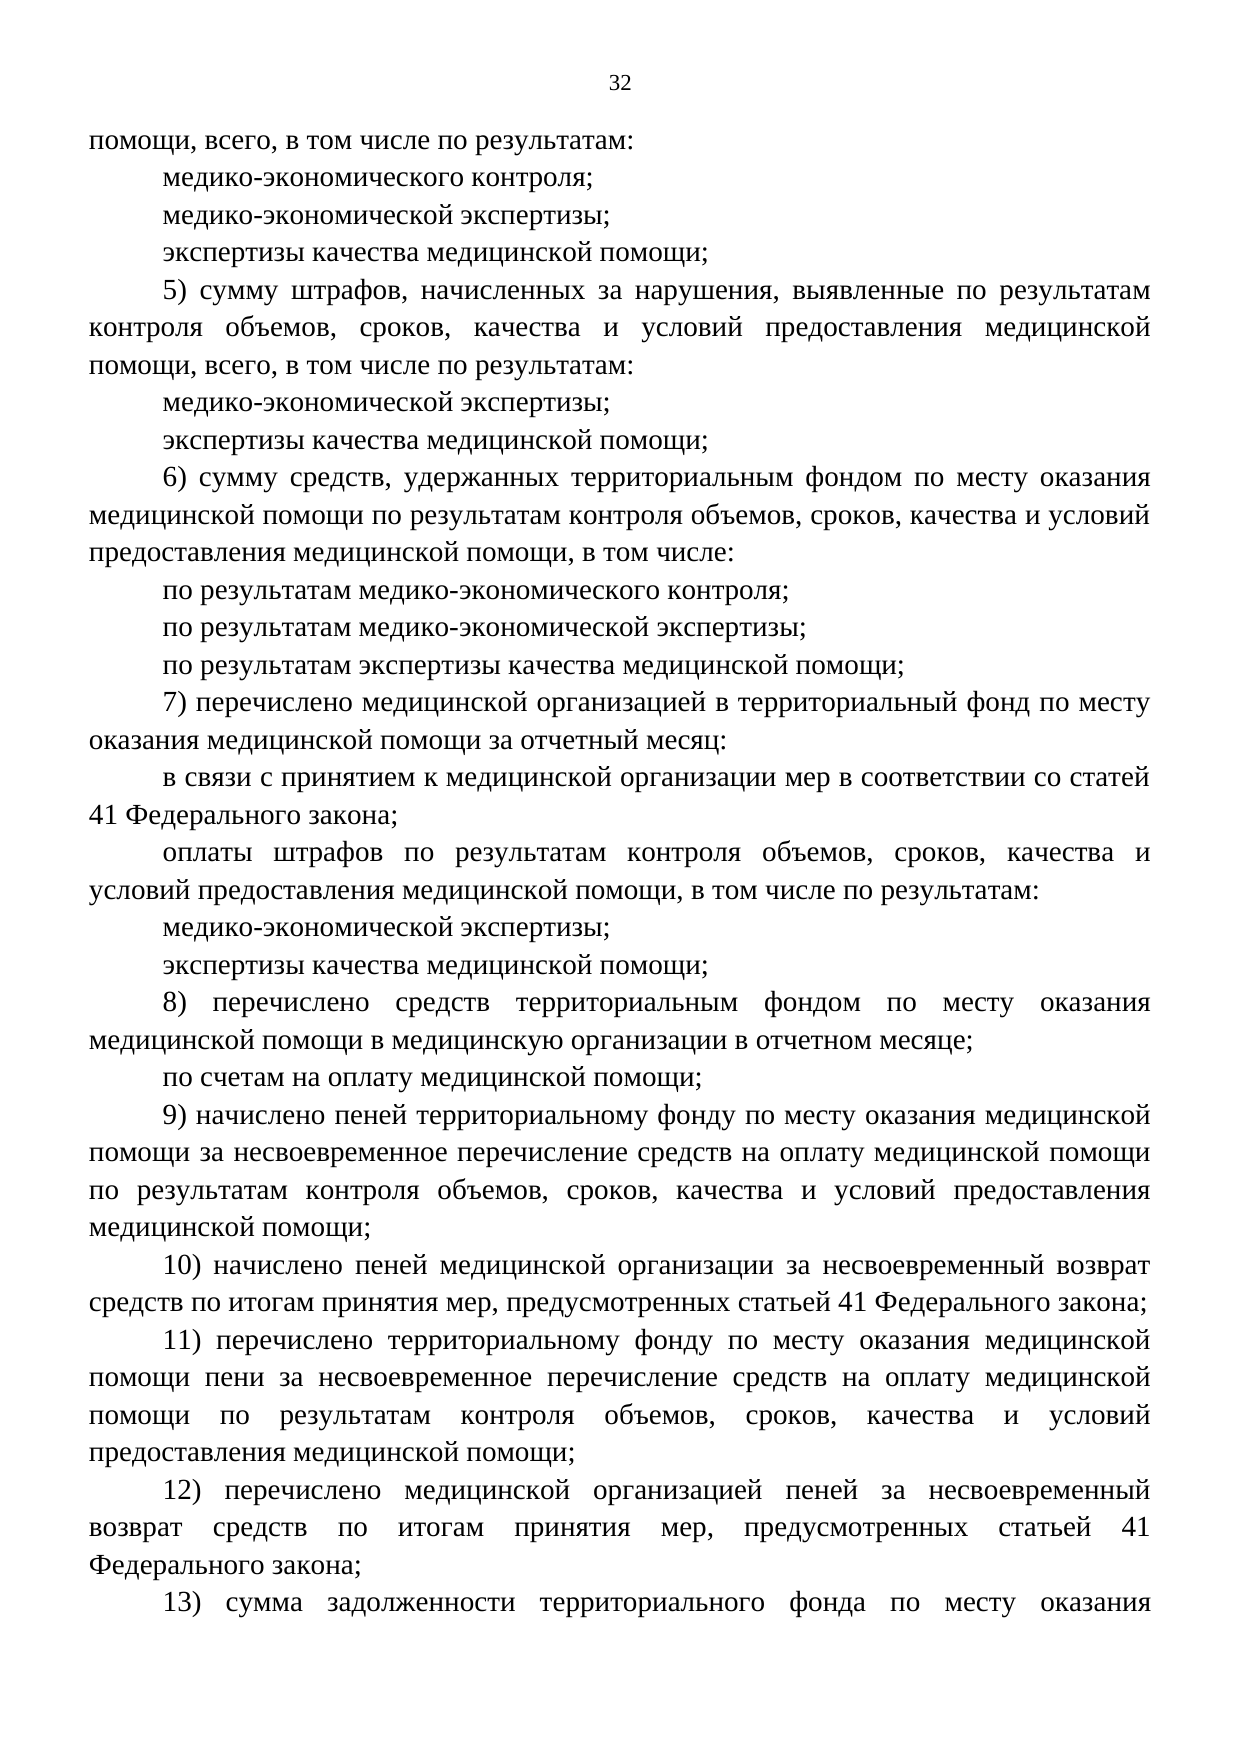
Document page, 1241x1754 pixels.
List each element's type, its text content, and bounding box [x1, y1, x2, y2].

text 9) начислено пеней территориальному фонду по месту оказания медицинской помощи за несвоевременное перечисление средств на оплату медицинской помощи по результатам контроля объемов, сроков, качества и условий предоставления медицинской помощи; [89, 1093, 1152, 1243]
text по результатам медико-экономического контроля; [89, 568, 1152, 606]
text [89, 1581, 1152, 1618]
text 5) сумму штрафов, начисленных за нарушения, выявленные по результатам контроля объемов, сроков, качества и условий предоставления медицинской помощи, всего, в том числе по результатам: [89, 268, 1152, 381]
text в связи с принятием к медицинской организации мер в соответствии со статей 41 Федерального закона; [89, 756, 1152, 831]
text медико-экономического контроля; [89, 156, 1152, 193]
text 11) перечислено территориальному фонду по месту оказания медицинской помощи пени за несвоевременное перечисление средств на оплату медицинской помощи по результатам контроля объемов, сроков, качества и условий предоставления медицинской помощи; [89, 1318, 1152, 1468]
text по счетам на оплату медицинской помощи; [89, 1056, 1152, 1093]
text 10) начислено пеней медицинской организации за несвоевременный возврат средств по итогам принятия мер, предусмотренных статьей 41 Федерального закона; [89, 1243, 1152, 1318]
text медико-экономической экспертизы; [89, 193, 1152, 231]
text 8) перечислено средств территориальным фондом по месту оказания медицинской помощи в медицинскую организации в отчетном месяце; [89, 981, 1152, 1056]
text 12) перечислено медицинской организацией пеней за несвоевременный возврат средств по итогам принятия мер, предусмотренных статьей 41 Федерального закона; [89, 1468, 1152, 1581]
text 6) сумму средств, удержанных территориальным фондом по месту оказания медицинской помощи по результатам контроля объемов, сроков, качества и условий предоставления медицинской помощи, в том числе: [89, 456, 1152, 568]
text оплаты штрафов по результатам контроля объемов, сроков, качества и условий предоставления медицинской помощи, в том числе по результатам: [89, 831, 1152, 906]
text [89, 118, 1152, 156]
text по результатам экспертизы качества медицинской помощи; [89, 643, 1152, 681]
text экспертизы качества медицинской помощи; [89, 943, 1152, 981]
text 7) перечислено медицинской организацией в территориальный фонд по месту оказания медицинской помощи за отчетный месяц: [89, 681, 1152, 756]
text медико-экономической экспертизы; [89, 381, 1152, 418]
text медико-экономической экспертизы; [89, 906, 1152, 943]
text экспертизы качества медицинской помощи; [89, 231, 1152, 268]
text экспертизы качества медицинской помощи; [89, 418, 1152, 456]
text по результатам медико-экономической экспертизы; [89, 606, 1152, 643]
